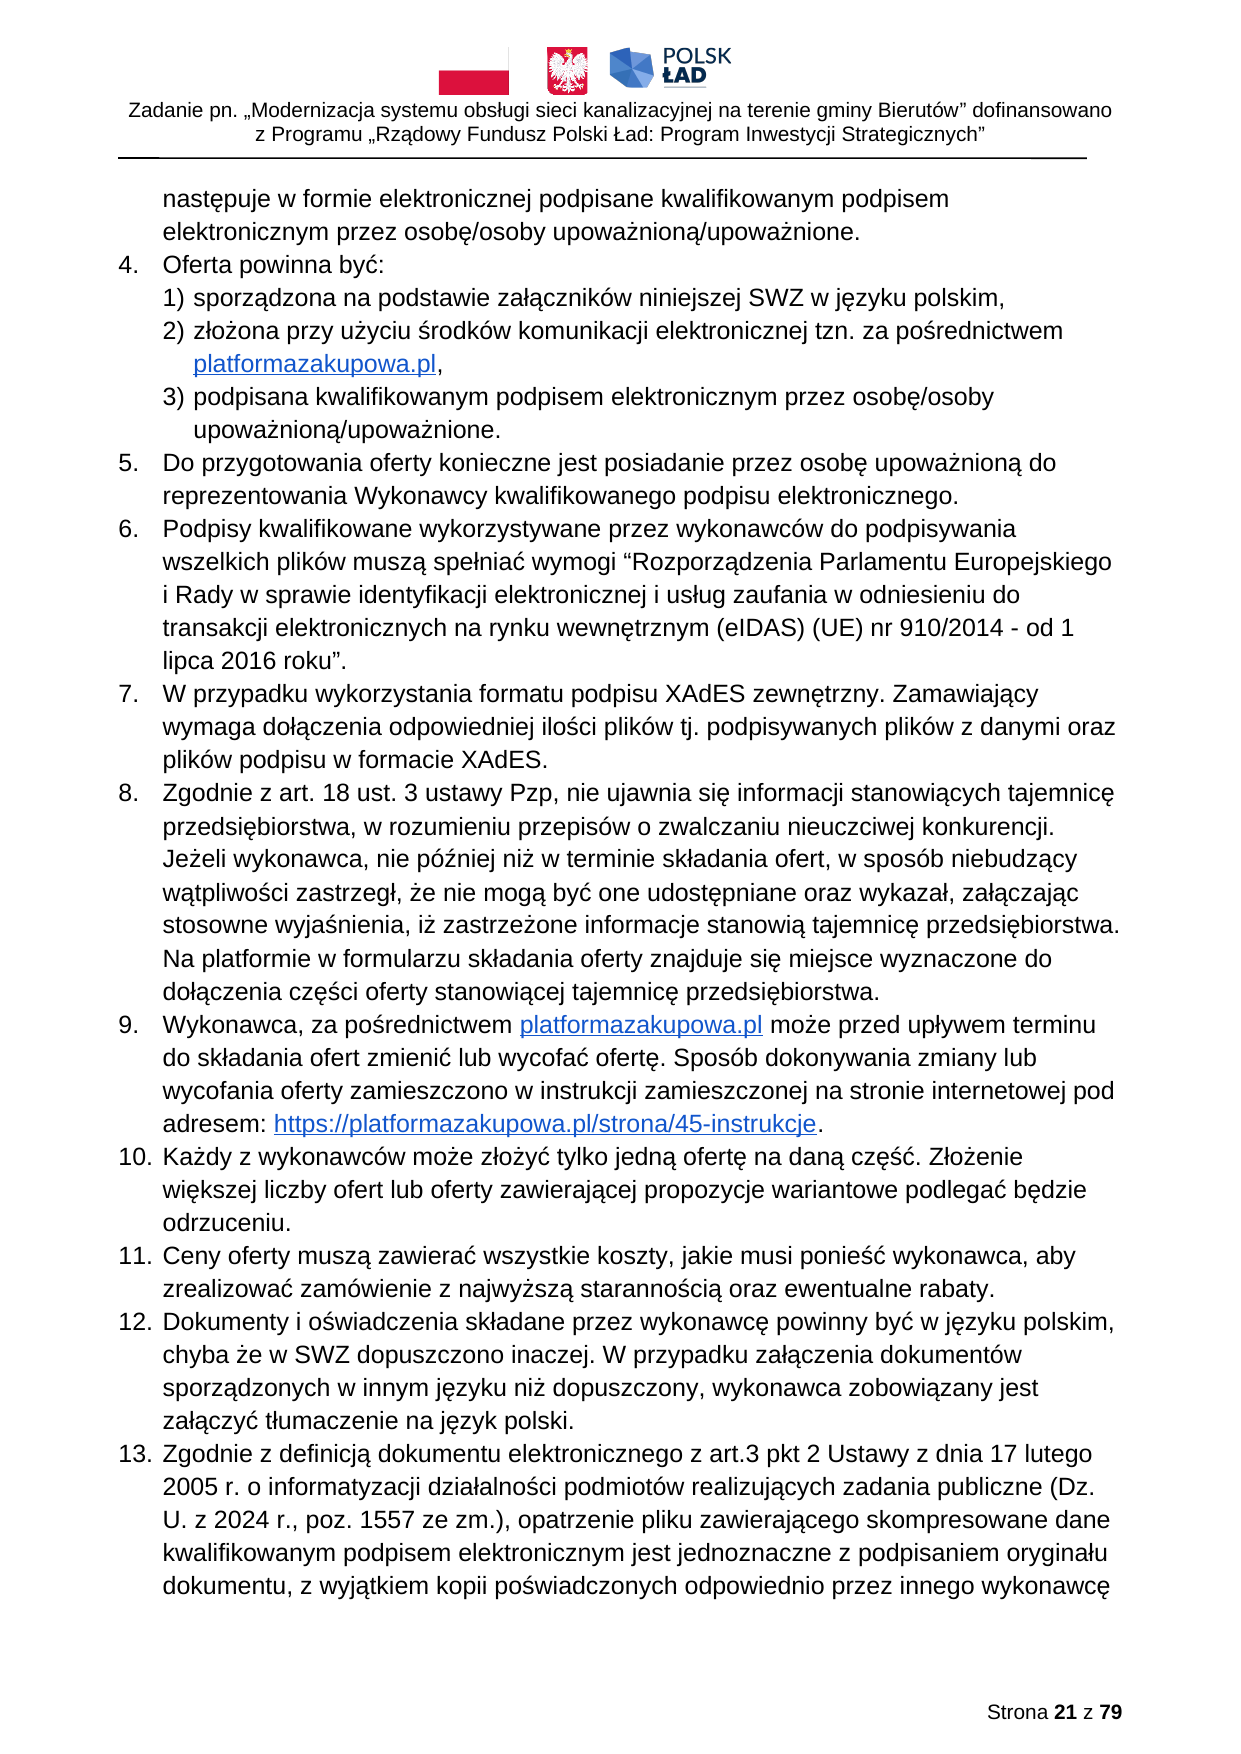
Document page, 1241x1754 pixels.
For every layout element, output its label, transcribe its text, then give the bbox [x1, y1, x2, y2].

picture [437, 47, 587, 94]
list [118, 1439, 1122, 1600]
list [118, 184, 1122, 246]
list podpisana kwalifikowanym podpisem elektronicznym przez osobę/osoby upoważnioną/upoważnione. [162, 382, 1122, 444]
list Zgodnie z art. 18 ust. 3 ustawy Pzp, nie ujawnia się informacji stanowiących tajemnicę przedsiębiorstwa, w rozumieniu przepisów o zwalczaniu nieuczciwej konkurencji. Jeżeli wykonawca, nie później niż w terminie składania ofert, w sposób niebudzący wątpliwości zastrzegł, że nie mogą być one udostępniane oraz wykazał, załączając stosowne wyjaśnienia, iż zastrzeżone informacje stanowią tajemnicę przedsiębiorstwa. Na platformie w formularzu składania oferty znajduje się miejsce wyznaczone do dołączenia części oferty stanowiącej tajemnicę przedsiębiorstwa. [118, 778, 1122, 1005]
list Do przygotowania oferty konieczne jest posiadanie przez osobę upoważnioną do reprezentowania Wykonawcy kwalifikowanego podpisu elektronicznego. [118, 448, 1122, 510]
list Wykonawca, za pośrednictwem platformazakupowa.pl może przed upływem terminu do składania ofert zmienić lub wycofać ofertę. Sposób dokonywania zmiany lub wycofania oferty zamieszczono w instrukcji zamieszczonej na stronie internetowej pod adresem: https://platformazakupowa.pl/strona/45-instrukcje. [118, 1009, 1122, 1137]
list Każdy z wykonawców może złożyć tylko jedną ofertę na daną część. Złożenie większej liczby ofert lub oferty zawierającej propozycje wariantowe podlegać będzie odrzuceniu. [118, 1142, 1122, 1236]
list Ceny oferty muszą zawierać wszystkie koszty, jakie musi ponieść wykonawca, aby zrealizować zamówienie z najwyższą starannością oraz ewentualne rabaty. [118, 1241, 1122, 1302]
list W przypadku wykorzystania formatu podpisu XAdES zewnętrzny. Zamawiający wymaga dołączenia odpowiedniej ilości plików tj. podpisywanych plików z danymi oraz plików podpisu w formacie XAdES. [118, 679, 1122, 774]
list sporządzona na podstawie załączników niniejszej SWZ w języku polskim, [162, 283, 1122, 312]
list Dokumenty i oświadczenia składane przez wykonawcę powinny być w języku polskim, chyba że w SWZ dopuszczono inaczej. W przypadku załączenia dokumentów sporządzonych w innym języku niż dopuszczony, wykonawca zobowiązany jest załączyć tłumaczenie na język polski. [118, 1307, 1122, 1434]
list Podpisy kwalifikowane wykorzystywane przez wykonawców do podpisywania wszelkich plików muszą spełniać wymogi “Rozporządzenia Parlamentu Europejskiego i Rady w sprawie identyfikacji elektronicznej i usług zaufania w odniesieniu do transakcji elektronicznych na rynku wewnętrznym (eIDAS) (UE) nr 910/2014 - od 1 lipca 2016 roku”. [118, 514, 1122, 675]
list Oferta powinna być: [118, 250, 1122, 279]
picture [609, 47, 732, 88]
list złożona przy użyciu środków komunikacji elektronicznej tzn. za pośrednictwem platformazakupowa.pl, [162, 316, 1122, 378]
